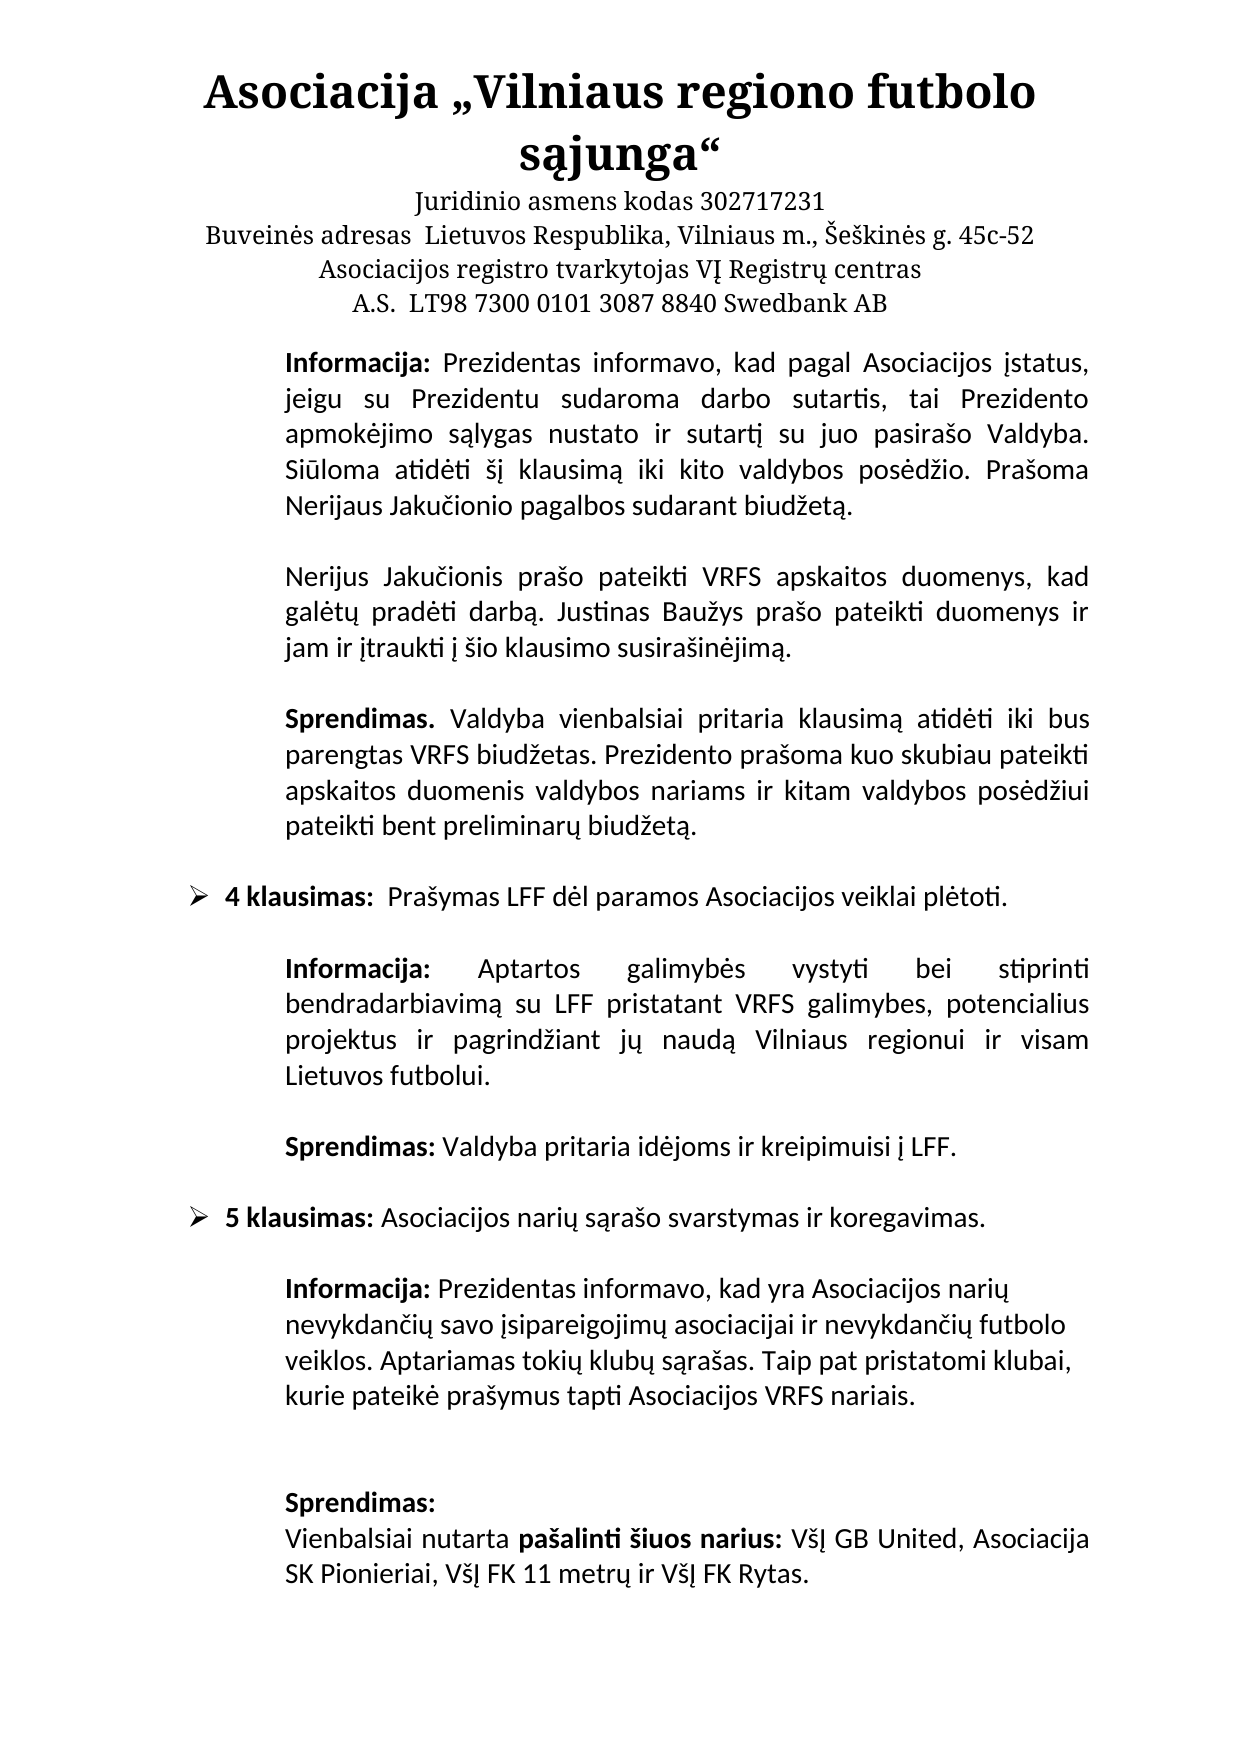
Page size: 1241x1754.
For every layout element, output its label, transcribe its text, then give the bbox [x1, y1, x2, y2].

list Informacija: Prezidentas informavo, kad yra Asociacijos narių nevykdančių savo įsipareigojimų asociacijai ir nevykdančių futbolo veiklos. Aptariamas tokių klubų sąrašas. Taip pat pristatomi klubai, kurie pateikė prašymus tapti Asociacijos VRFS nariais. [285, 1270, 1090, 1413]
list Nerijus Jakučionis prašo pateikti VRFS apskaitos duomenys, kad galėtų pradėti darbą. Justinas Baužys prašo pateikti duomenys ir jam ir įtraukti į šio klausimo susirašinėjimą. [285, 558, 1090, 665]
list Vienbalsiai nutarta pašalinti šiuos narius: VšĮ GB United, Asociacija SK Pionieriai, VšĮ FK 11 metrų ir VšĮ FK Rytas. [285, 1520, 1090, 1591]
list Sprendimas: Valdyba pritaria idėjoms ir kreipimuisi į LFF. [285, 1128, 1090, 1163]
list 5 klausimas: Asociacijos narių sąrašo svarstymas ir koregavimas. [187, 1199, 1090, 1235]
list Informacija: Aptartos galimybės vystyti bei stiprinti bendradarbiavimą su LFF pristatant VRFS galimybes, potencialius projektus ir pagrindžiant jų naudą Vilniaus regionui ir visam Lietuvos futbolui. [285, 950, 1090, 1092]
list Sprendimas. Valdyba vienbalsiai pritaria klausimą atidėti iki bus parengtas VRFS biudžetas. Prezidento prašoma kuo skubiau pateikti apskaitos duomenis valdybos nariams ir kitam valdybos posėdžiui pateikti bent preliminarų biudžetą. [285, 700, 1090, 843]
list Informacija: Prezidentas informavo, kad pagal Asociacijos įstatus, jeigu su Prezidentu sudaroma darbo sutartis, tai Prezidento apmokėjimo sąlygas nustato ir sutartį su juo pasirašo Valdyba. Siūloma atidėti šį klausimą iki kito valdybos posėdžio. Prašoma Nerijaus Jakučionio pagalbos sudarant biudžetą. [285, 344, 1090, 522]
list 4 klausimas: Prašymas LFF dėl paramos Asociacijos veiklai plėtoti. [187, 878, 1090, 914]
list Sprendimas: [285, 1484, 1090, 1520]
